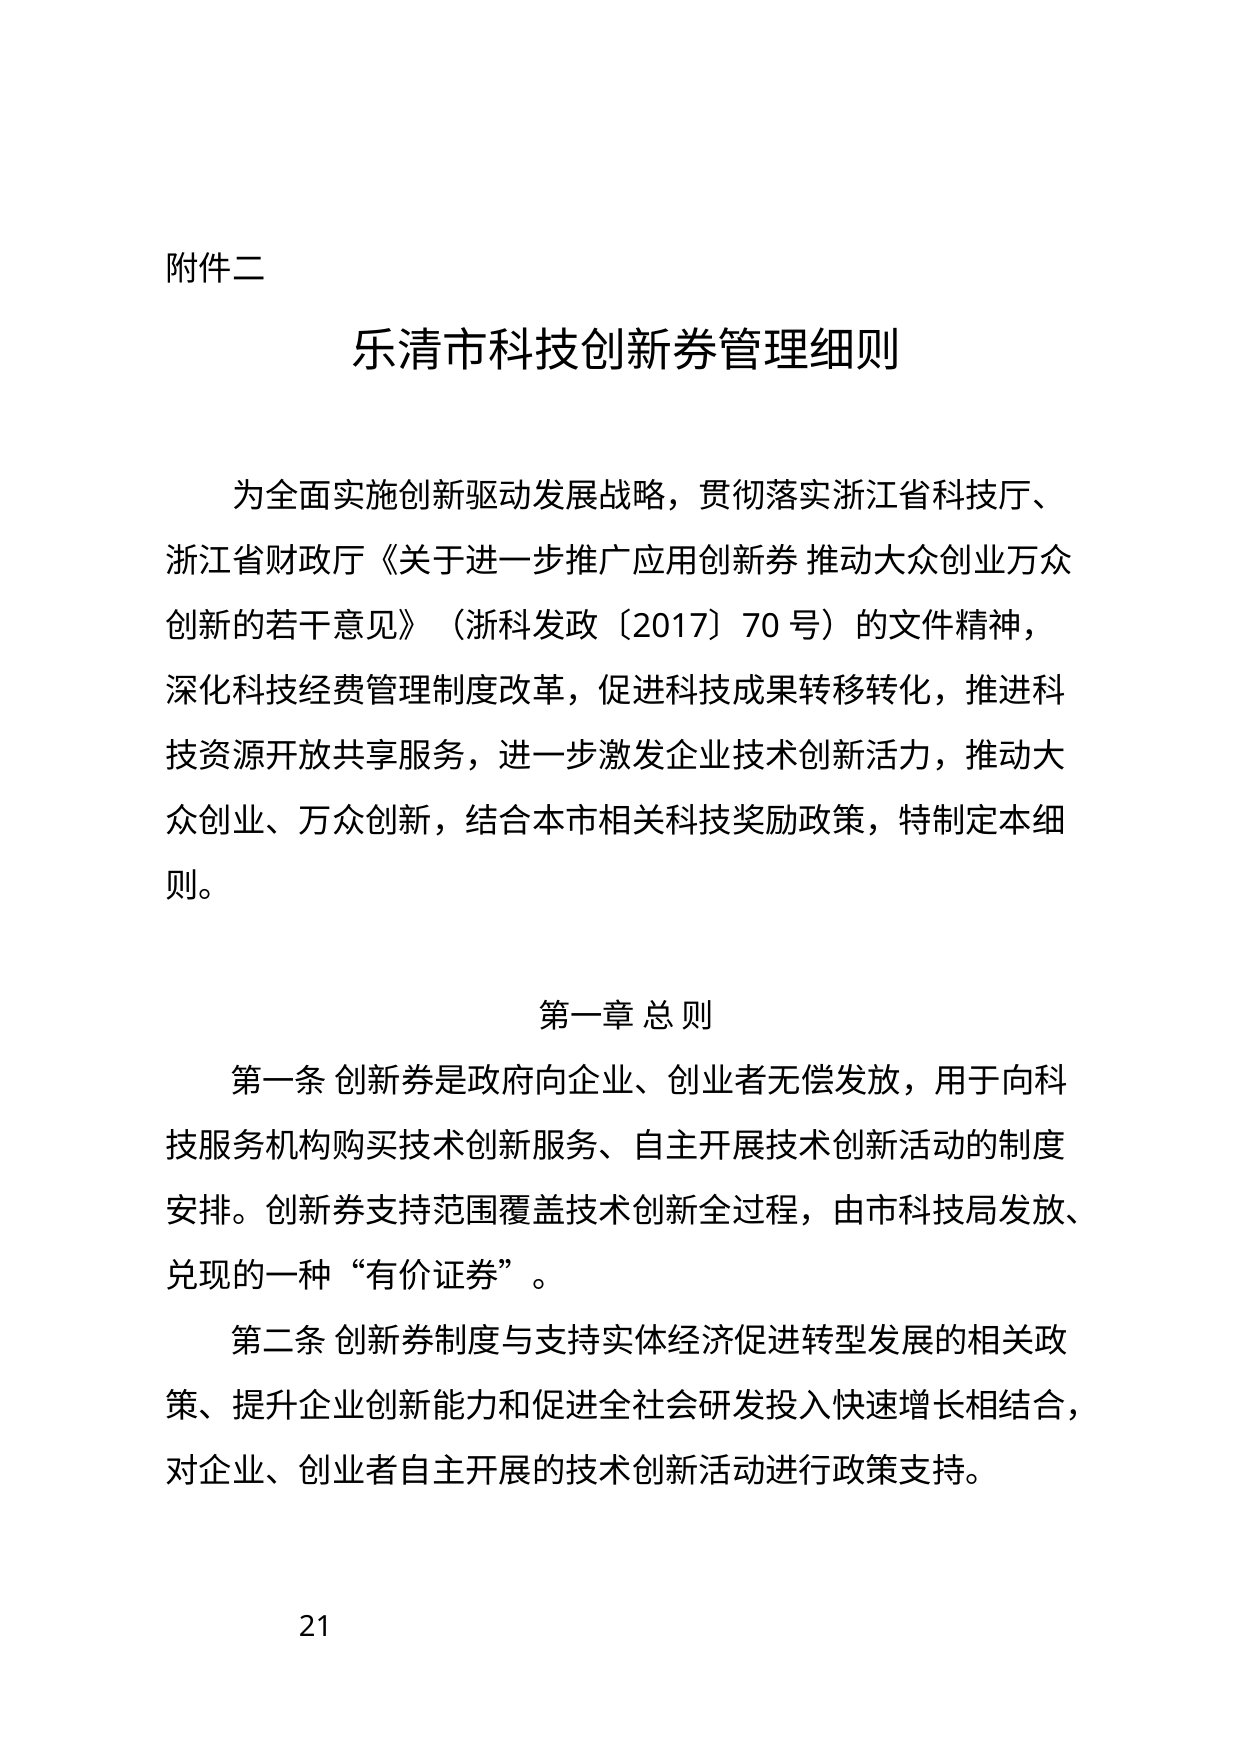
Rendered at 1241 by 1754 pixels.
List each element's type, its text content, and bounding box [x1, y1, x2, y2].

text 附件二 [165, 233, 1087, 298]
text 第一条 创新券是政府向企业、创业者无偿发放，用于向科技服务机构购买技术创新服务、自主开展技术创新活动的制度安排。创新券支持范围覆盖技术创新全过程，由市科技局发放、兑现的一种“有价证券”。 [165, 1045, 1087, 1305]
text 为全面实施创新驱动发展战略，贯彻落实浙江省科技厅、浙江省财政厅《关于进一步推广应用创新券 推动大众创业万众创新的若干意见》（浙科发政〔2017〕70 号）的文件精神，深化科技经费管理制度改革，促进科技成果转移转化，推进科技资源开放共享服务，进一步激发企业技术创新活力，推动大众创业、万众创新，结合本市相关科技奖励政策，特制定本细则。 [165, 460, 1087, 915]
text 第一章 总 则 [165, 980, 1087, 1045]
text 第二条 创新券制度与支持实体经济促进转型发展的相关政策、提升企业创新能力和促进全社会研发投入快速增长相结合，对企业、创业者自主开展的技术创新活动进行政策支持。 [165, 1305, 1087, 1500]
text 乐清市科技创新券管理细则 [165, 298, 1087, 395]
